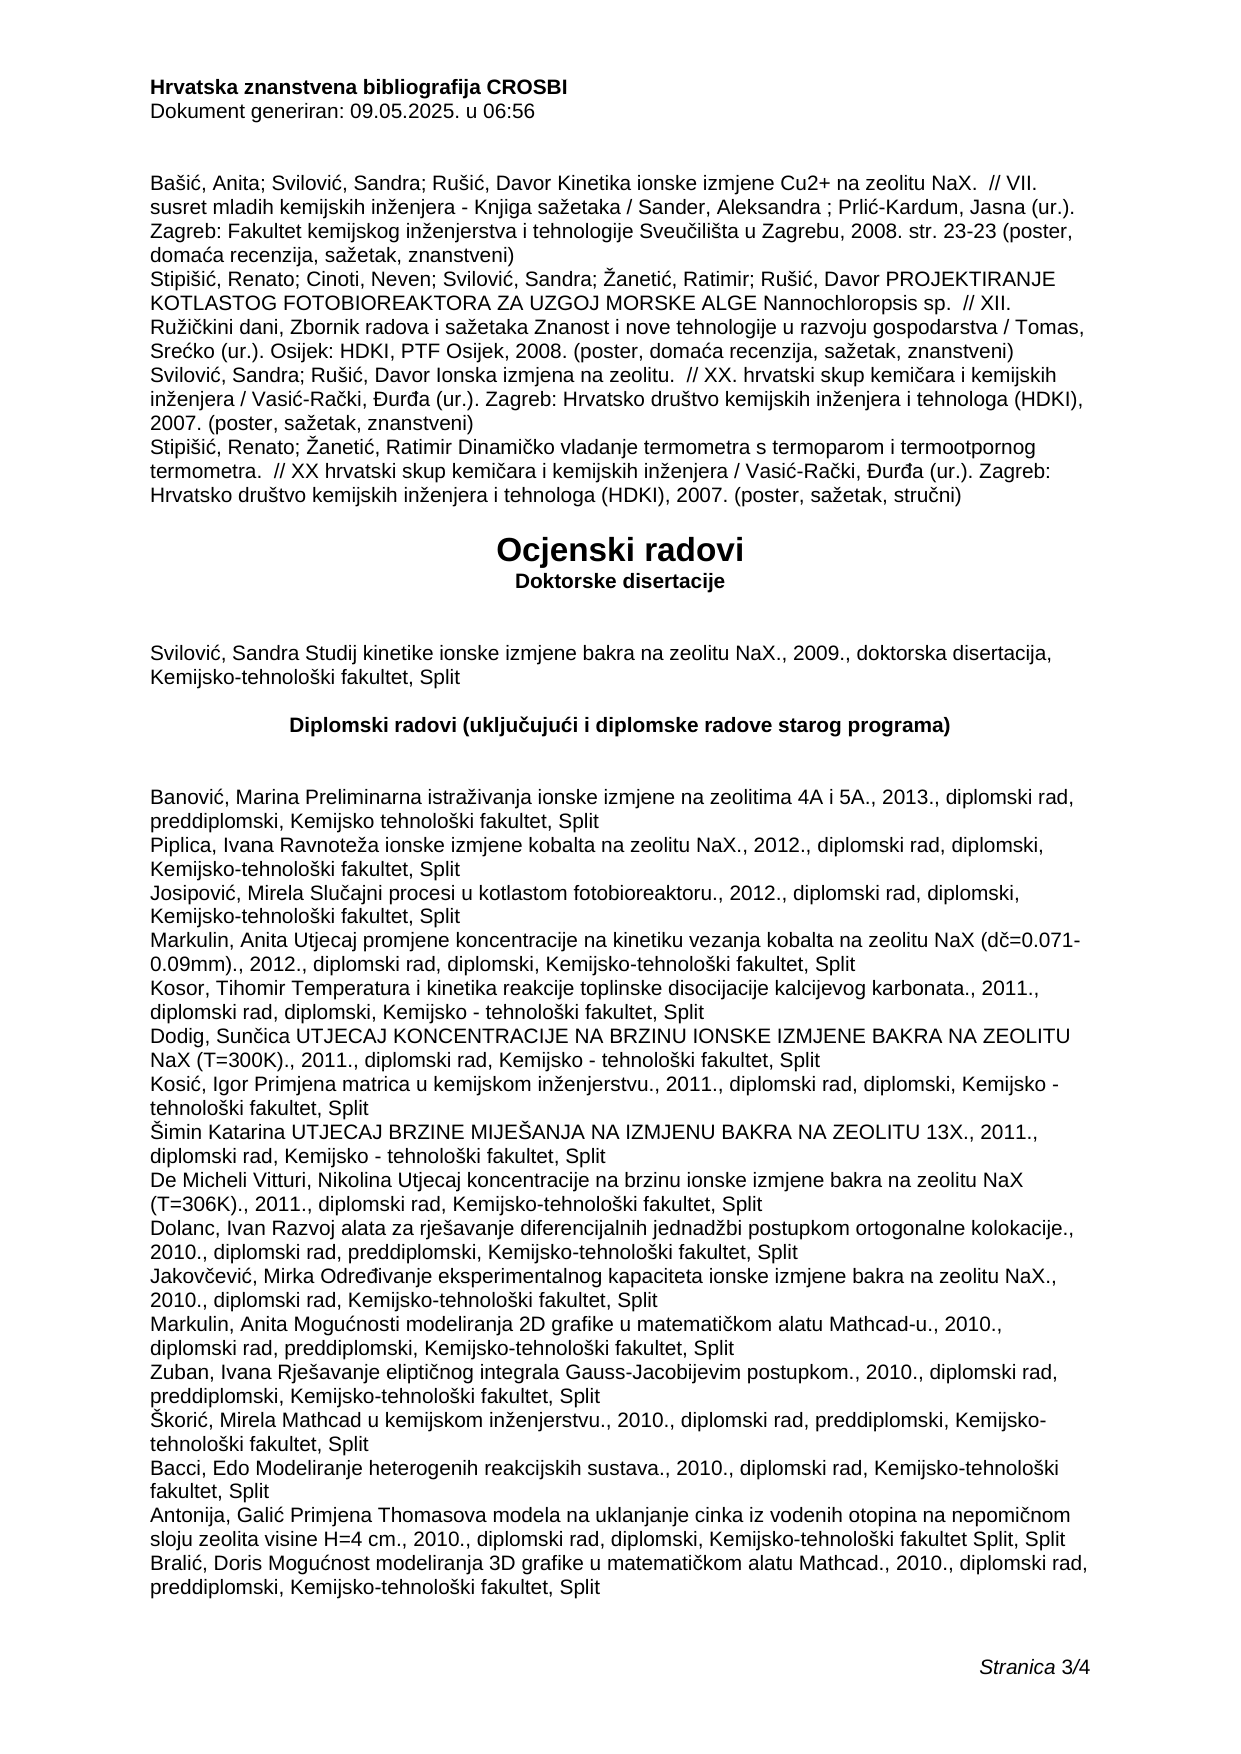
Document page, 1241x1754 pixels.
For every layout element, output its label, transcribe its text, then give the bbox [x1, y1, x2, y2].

subtitle Ocjenski radovi [150, 530, 1090, 569]
text Dodig, Sunčica [150, 1024, 1090, 1072]
text Kosor, Tihomir [150, 976, 1090, 1024]
text Bralić, Doris [150, 1551, 1090, 1599]
text Bacci, Edo [150, 1455, 1090, 1503]
text Bašić, Anita; Svilović, Sandra; Rušić, Davor [150, 171, 1090, 267]
text Antonija, Galić [150, 1503, 1090, 1551]
text Stipišić, Renato; Žanetić, Ratimir [150, 434, 1090, 506]
text Svilović, Sandra; Rušić, Davor [150, 363, 1090, 434]
text Josipović, Mirela [150, 880, 1090, 928]
text Banović, Marina [150, 784, 1090, 832]
text Škorić, Mirela [150, 1407, 1090, 1455]
text Jakovčević, Mirka [150, 1264, 1090, 1312]
text Piplica, Ivana [150, 832, 1090, 880]
text Markulin, Anita [150, 1312, 1090, 1359]
text Stipišić, Renato; Cinoti, Neven; Svilović, Sandra; Žanetić, Ratimir; Rušić, Davor [150, 267, 1090, 363]
text De Micheli Vitturi, Nikolina [150, 1168, 1090, 1216]
subtitle Diplomski radovi (uključujući i diplomske radove starog programa) [150, 713, 1090, 737]
text Dolanc, Ivan [150, 1216, 1090, 1264]
text Svilović, Sandra [150, 641, 1090, 689]
text Šimin Katarina [150, 1120, 1090, 1168]
subtitle Doktorske disertacije [150, 569, 1090, 593]
text Markulin, Anita [150, 928, 1090, 976]
text Kosić, Igor [150, 1072, 1090, 1120]
text Zuban, Ivana [150, 1359, 1090, 1407]
